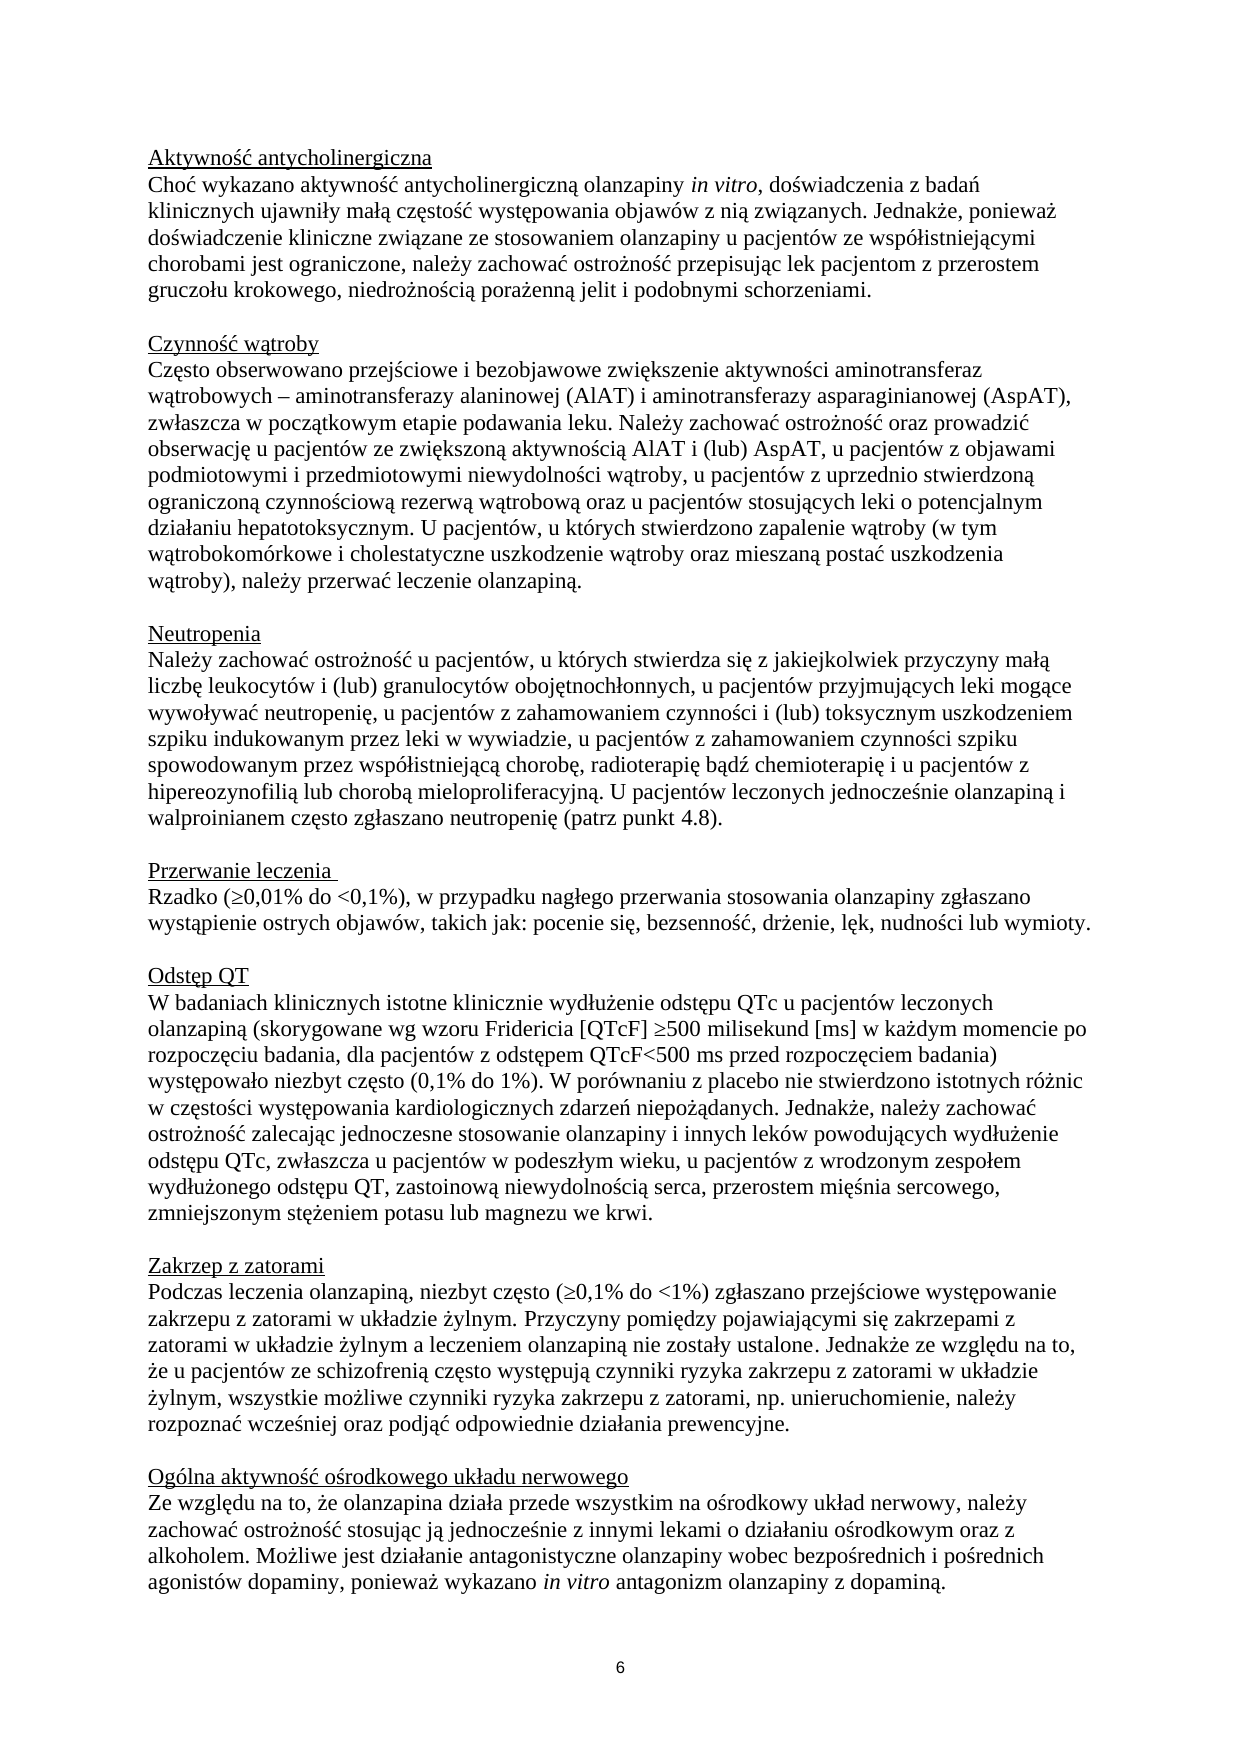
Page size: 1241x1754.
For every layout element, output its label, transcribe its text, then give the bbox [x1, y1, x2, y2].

list Podczas leczenia olanzapiną, niezbyt często (≥0,1% do <1%) zgłaszano przejściowe występowanie zakrzepu z zatorami w układzie żylnym. Przyczyny pomiędzy pojawiającymi się zakrzepami z zatorami w układzie żylnym a leczeniem olanzapiną nie zostały ustalone. Jednakże ze względu na to, że u pacjentów ze schizofrenią często występują czynniki ryzyka zakrzepu z zatorami w układzie żylnym, wszystkie możliwe czynniki ryzyka zakrzepu z zatorami, np. unieruchomienie, należy rozpoznać wcześniej oraz podjąć odpowiednie działania prewencyjne. [148, 1278, 1092, 1437]
text Neutropenia [148, 619, 1092, 646]
text Często obserwowano przejściowe i bezobjawowe zwiększenie aktywności aminotransferaz wątrobowych – aminotransferazy alaninowej (AlAT) i aminotransferazy asparaginianowej (AspAT), zwłaszcza w początkowym etapie podawania leku. Należy zachować ostrożność oraz prowadzić obserwację u pacjentów ze zwiększoną aktywnością AlAT i (lub) AspAT, u pacjentów z objawami podmiotowymi i przedmiotowymi niewydolności wątroby, u pacjentów z uprzednio stwierdzoną ograniczoną czynnościową rezerwą wątrobową oraz u pacjentów stosujących leki o potencjalnym działaniu hepatotoksycznym. U pacjentów, u których stwierdzono zapalenie wątroby (w tym wątrobokomórkowe i cholestatyczne uszkodzenie wątroby oraz mieszaną postać uszkodzenia wątroby), należy przerwać leczenie olanzapiną. [148, 356, 1092, 593]
text Należy zachować ostrożność u pacjentów, u których stwierdza się z jakiejkolwiek przyczyny małą liczbę leukocytów i (lub) granulocytów obojętnochłonnych, u pacjentów przyjmujących leki mogące wywoływać neutropenię, u pacjentów z zahamowaniem czynności i (lub) toksycznym uszkodzeniem szpiku indukowanym przez leki w wywiadzie, u pacjentów z zahamowaniem czynności szpiku spowodowanym przez współistniejącą chorobę, radioterapię bądź chemioterapię i u pacjentów z hipereozynofilią lub chorobą mieloproliferacyjną. U pacjentów leczonych jednocześnie olanzapiną i walproinianem często zgłaszano neutropenię (patrz punkt 4.8). [148, 646, 1092, 830]
text Aktywność antycholinergiczna [148, 144, 1092, 171]
text W badaniach klinicznych istotne klinicznie wydłużenie odstępu QTc u pacjentów leczonych olanzapiną (skorygowane wg wzoru Fridericia [QTcF] ≥500 milisekund [ms] w każdym momencie po rozpoczęciu badania, dla pacjentów z odstępem QTcF<500 ms przed rozpoczęciem badania) występowało niezbyt często (0,1% do 1%). W porównaniu z placebo nie stwierdzono istotnych różnic w częstości występowania kardiologicznych zdarzeń niepożądanych. Jednakże, należy zachować ostrożność zalecając jednoczesne stosowanie olanzapiny i innych leków powodujących wydłużenie odstępu QTc, zwłaszcza u pacjentów w podeszłym wieku, u pacjentów z wrodzonym zespołem wydłużonego odstępu QT, zastoinową niewydolnością serca, przerostem mięśnia sercowego, zmniejszonym stężeniem potasu lub magnezu we krwi. [148, 988, 1092, 1226]
text Odstęp QT [148, 962, 1092, 988]
text Rzadko (≥0,01% do <0,1%), w przypadku nagłego przerwania stosowania olanzapiny zgłaszano wystąpienie ostrych objawów, takich jak: pocenie się, bezsenność, drżenie, lęk, nudności lub wymioty. [148, 883, 1092, 936]
text Czynność wątroby [148, 330, 1092, 356]
text Choć wykazano aktywność antycholinergiczną olanzapiny in vitro, doświadczenia z badań klinicznych ujawniły małą częstość występowania objawów z nią związanych. Jednakże, ponieważ doświadczenie kliniczne związane ze stosowaniem olanzapiny u pacjentów ze współistniejącymi chorobami jest ograniczone, należy zachować ostrożność przepisując lek pacjentom z przerostem gruczołu krokowego, niedrożnością porażenną jelit i podobnymi schorzeniami. [148, 171, 1092, 303]
text Ze względu na to, że olanzapina działa przede wszystkim na ośrodkowy układ nerwowy, należy zachować ostrożność stosując ją jednocześnie z innymi lekami o działaniu ośrodkowym oraz z alkoholem. Możliwe jest działanie antagonistyczne olanzapiny wobec bezpośrednich i pośrednich agonistów dopaminy, ponieważ wykazano in vitro antagonizm olanzapiny z dopaminą. [148, 1489, 1092, 1595]
text Ogólna aktywność ośrodkowego układu nerwowego [148, 1463, 1092, 1489]
text Zakrzep z zatorami [148, 1252, 1092, 1278]
text Przerwanie leczenia [148, 857, 1092, 883]
